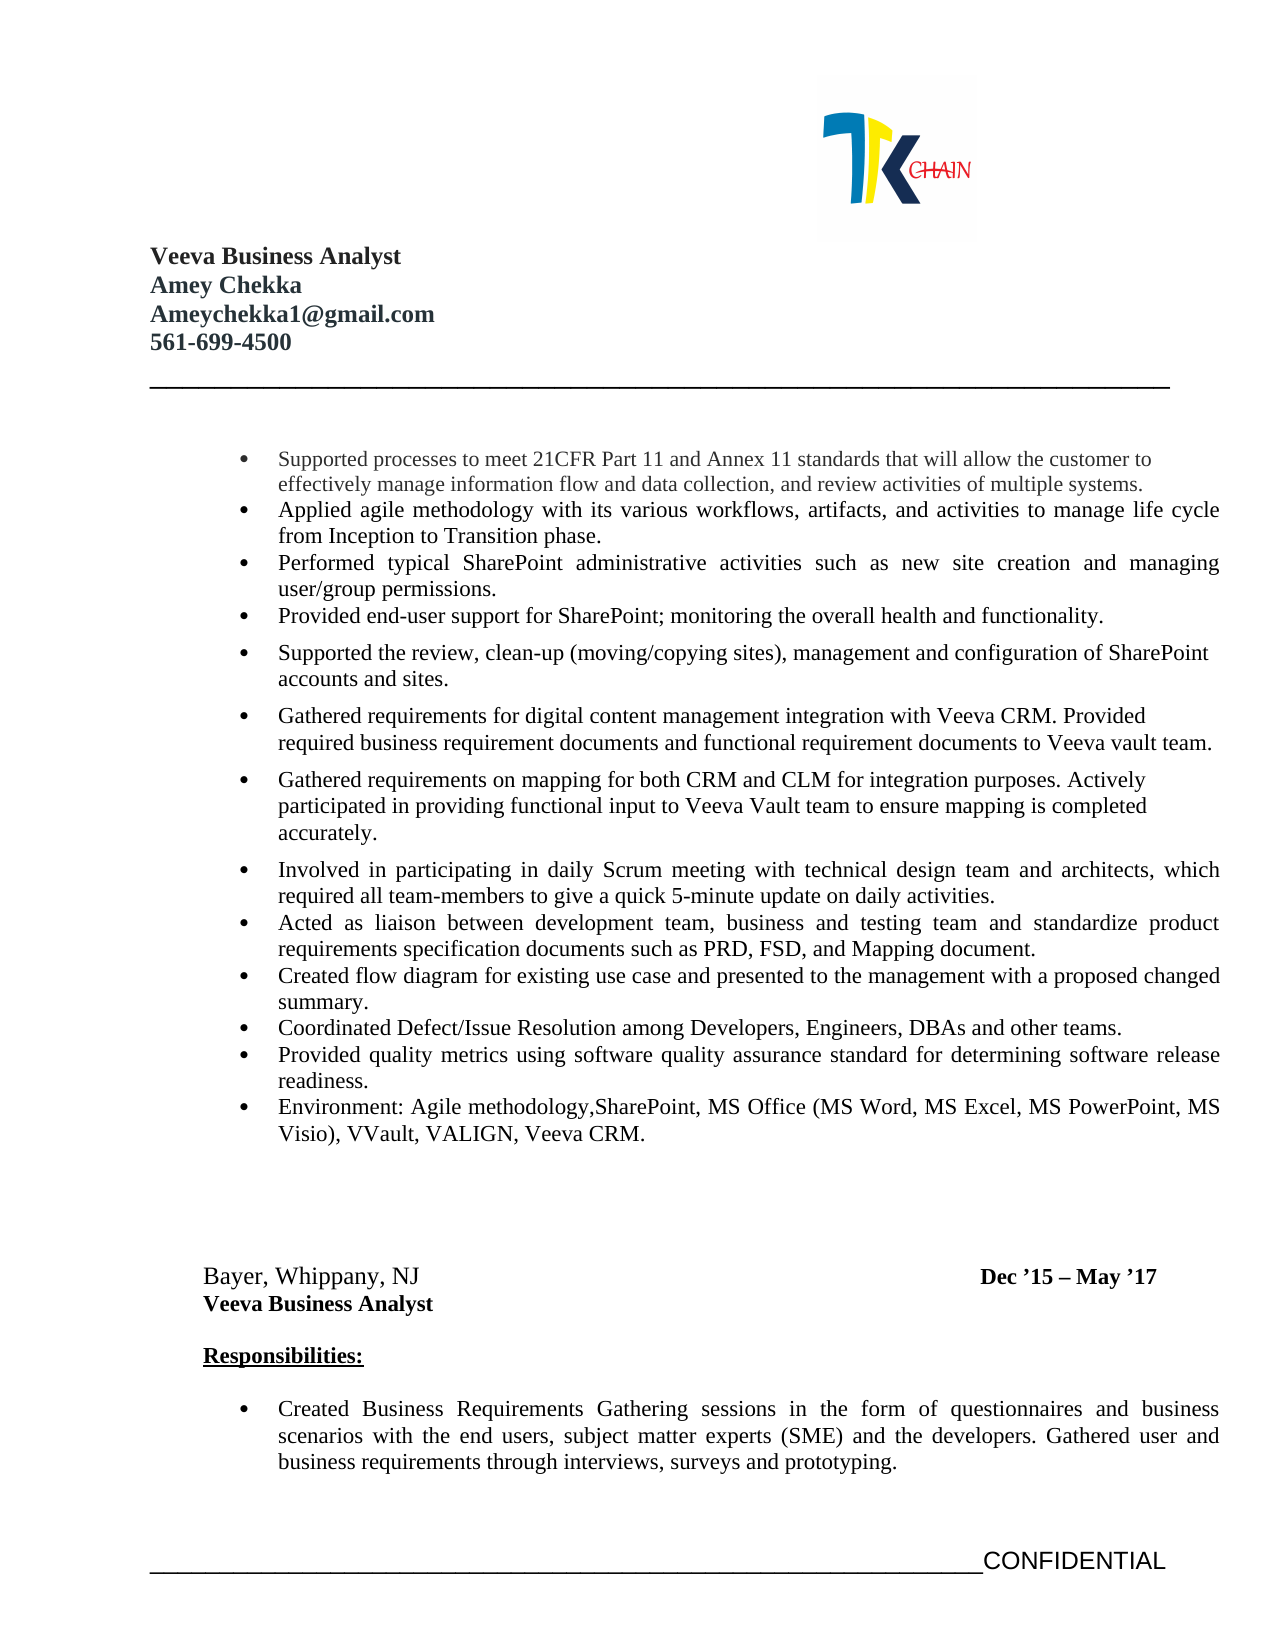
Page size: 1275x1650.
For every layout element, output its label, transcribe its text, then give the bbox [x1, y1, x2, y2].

picture [816, 75, 978, 242]
